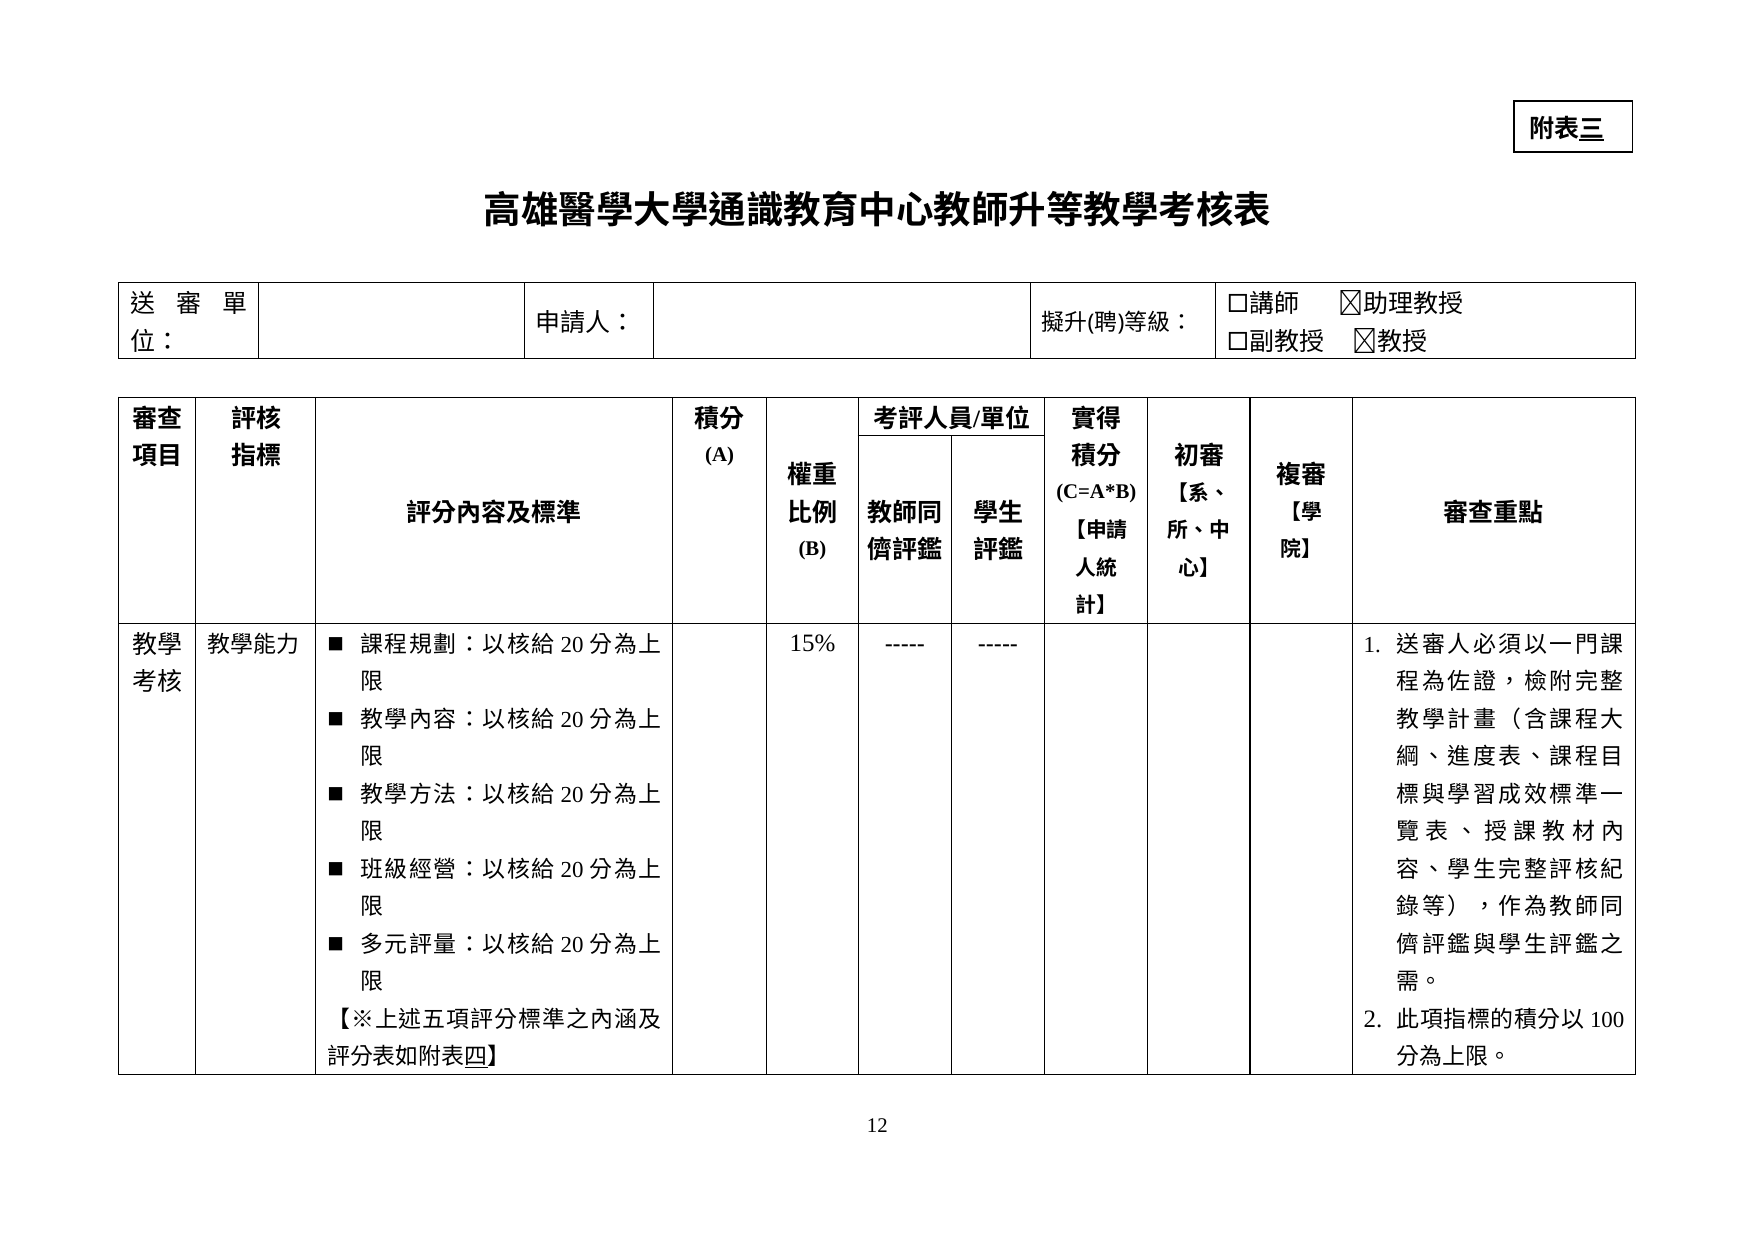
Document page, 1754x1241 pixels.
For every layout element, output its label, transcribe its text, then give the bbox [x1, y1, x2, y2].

table_header 申請人： [525, 283, 653, 358]
table_cell 送審人必須以一門課程為佐證，檢附完整教學計畫（含課程大綱、進度表、課程目標與學習成效標準一覽表、授課教材內容、學生完整評核紀錄等），作為教師同儕評鑑與學生評鑑之需。 此項指標的積分以100分為上限。 [1353, 624, 1635, 1074]
table_header 審查重點 [1353, 398, 1635, 623]
table_cell [1251, 624, 1352, 1074]
table_header [259, 283, 524, 358]
table_header 實得 積分 (C=A*B) 【申請人統計】 [1045, 398, 1147, 623]
table_cell ----- [952, 624, 1044, 1074]
table_cell [1148, 624, 1249, 1074]
table_header 權重比例 (B) [767, 398, 858, 623]
table_cell 教學考核 [119, 624, 195, 1074]
table_cell [1045, 624, 1147, 1074]
table_header 擬升(聘)等級： [1031, 283, 1215, 358]
table_header [654, 283, 1030, 358]
table_cell 教學能力 [196, 624, 315, 1074]
table_header 積分 (A) [673, 398, 766, 623]
table_header 考評人員/單位 [859, 398, 1044, 435]
table_header 初審 【系、所、中心】 [1148, 398, 1249, 623]
table_header 審查項目 [119, 398, 195, 623]
table_header 評核 指標 [196, 398, 315, 623]
table_cell ----- [859, 624, 951, 1074]
table_header 複審 【學院】 [1251, 398, 1352, 623]
table_cell 學生 評鑑 [952, 436, 1044, 623]
table_cell 課程規劃：以核給20分為上限 教學內容：以核給20分為上限 教學方法：以核給20分為上限 班級經營：以核給20分為上限 多元評量：以核給20分為上限 【※上述五項評分標準之內涵及評分表如附表四】 [316, 624, 672, 1074]
table_header 送審單位： [119, 283, 258, 358]
table_cell 15% [767, 624, 858, 1074]
text 高雄醫學大學通識教育中心教師升等教學考核表 [118, 169, 1636, 244]
table_cell 教師同儕評鑑 [859, 436, 951, 623]
table_header 講師 助理教授 副教授 教授 [1216, 283, 1635, 358]
table_header 評分內容及標準 [316, 398, 672, 623]
table_cell [673, 624, 766, 1074]
